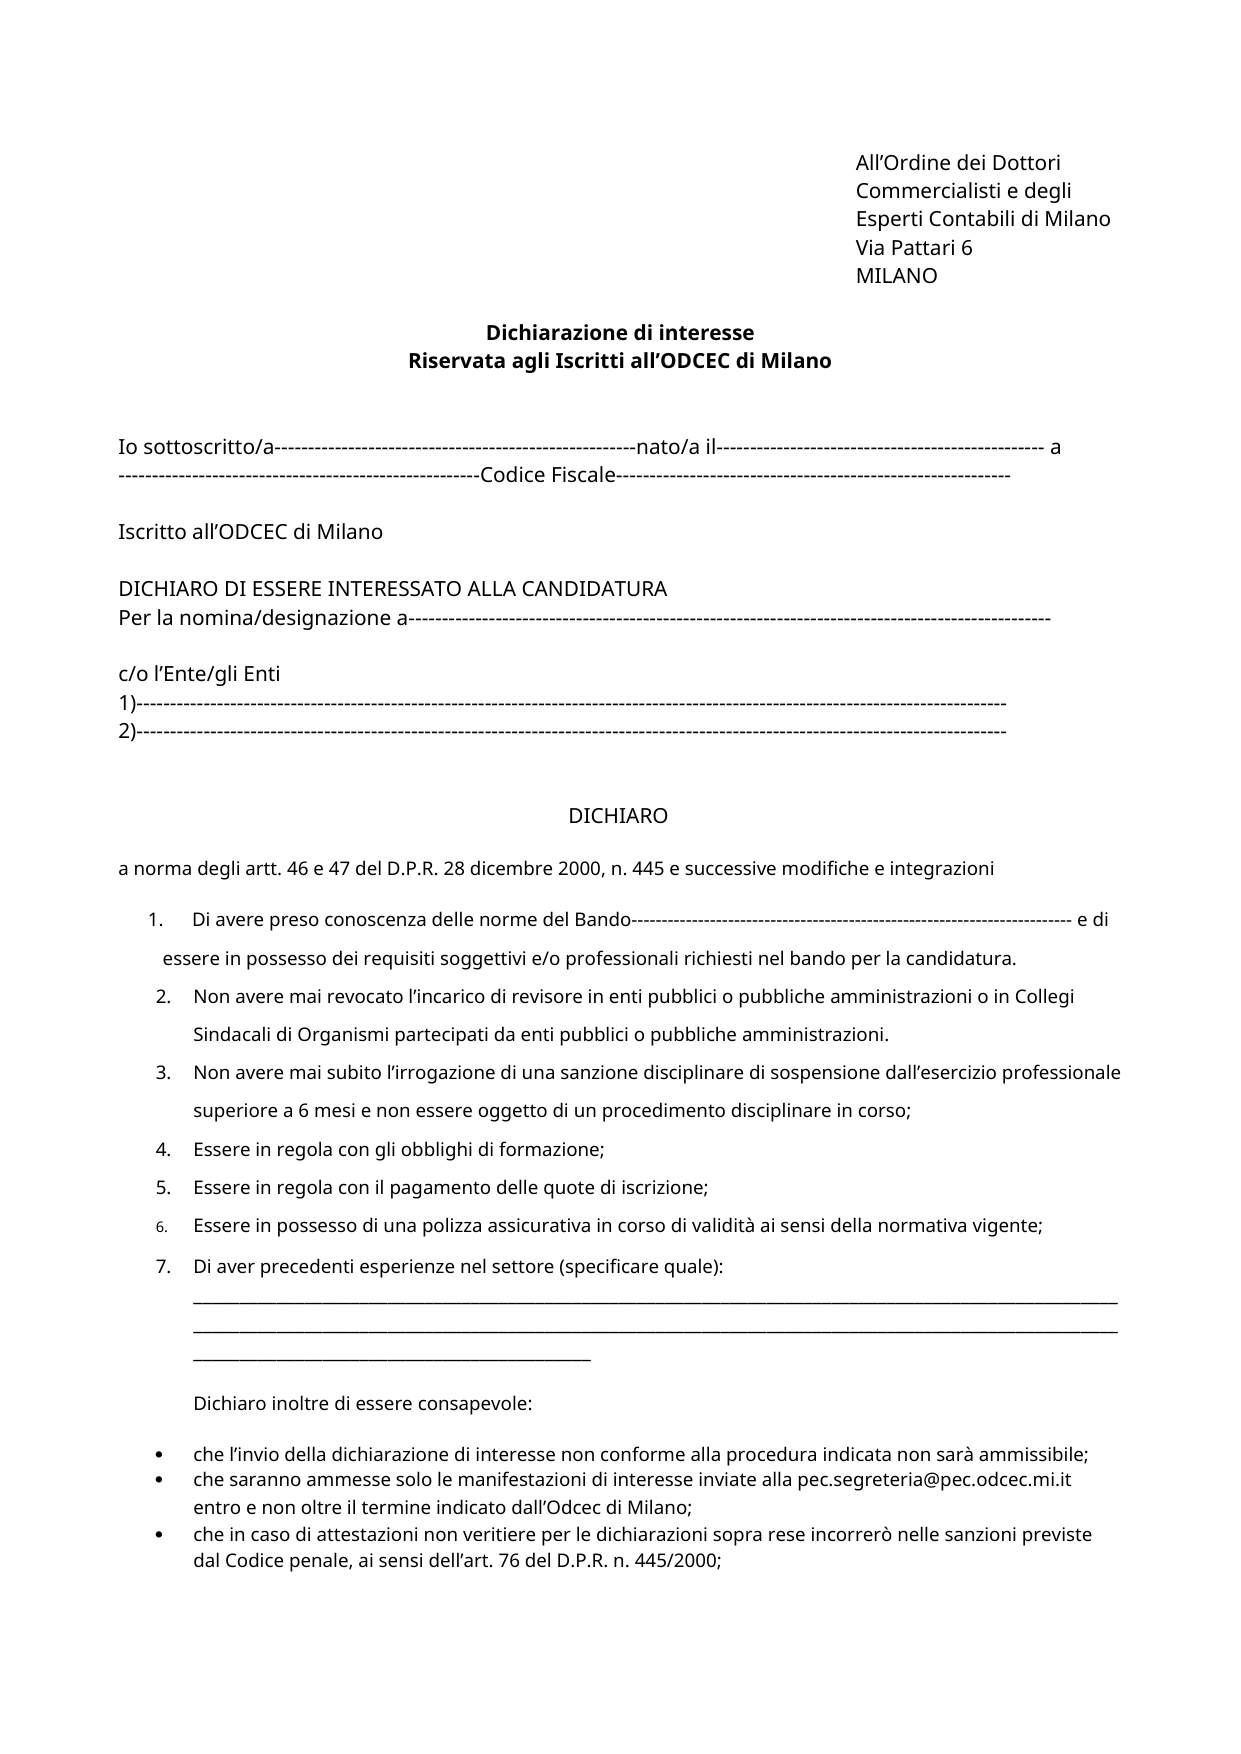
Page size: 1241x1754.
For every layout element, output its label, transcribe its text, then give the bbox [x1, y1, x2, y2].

text Io sottoscritto/a------------------------------------------------------nato/a il------------------------------------------------- a ------------------------------------------------------Codice Fiscale----------------------------------------------------------- [118, 432, 1122, 489]
list che l’invio della dichiarazione di interesse non conforme alla procedura indicata non sarà ammissibile; [156, 1441, 1122, 1467]
list Essere in regola con il pagamento delle quote di iscrizione; [156, 1174, 1122, 1200]
list Dichiaro inoltre di essere consapevole: [193, 1364, 1122, 1416]
list Non avere mai subito l’irrogazione di una sanzione disciplinare di sospensione dall’esercizio professionale superiore a 6 mesi e non essere oggetto di un procedimento disciplinare in corso; [156, 1059, 1122, 1123]
list Di avere preso conoscenza delle norme del Bando------------------------------------------------------------------------- e di essere in possesso dei requisiti soggettivi e/o professionali richiesti nel bando per la candidatura. [148, 907, 1122, 970]
list Di aver precedenti esperienze nel settore (specificare quale): ___________________________________________________________________________________________________________________________________________________________________________________________________________________________________________________ [156, 1251, 1122, 1364]
list Essere in possesso di una polizza assicurativa in corso di validità ai sensi della normativa vigente; [156, 1212, 1122, 1238]
text 2)---------------------------------------------------------------------------------------------------------------------------------- [118, 716, 1122, 745]
text 1)---------------------------------------------------------------------------------------------------------------------------------- [118, 688, 1122, 716]
list che in caso di attestazioni non veritiere per le dichiarazioni sopra rese incorrerò nelle sanzioni previste dal Codice penale, ai sensi dell’art. 76 del D.P.R. n. 445/2000; [156, 1522, 1122, 1573]
text Iscritto all’ODCEC di Milano [118, 517, 1122, 546]
text MILANO [782, 261, 1122, 290]
list Essere in regola con gli obblighi di formazione; [156, 1136, 1122, 1162]
text Per la nomina/designazione a------------------------------------------------------------------------------------------------ [118, 603, 1122, 631]
text DICHIARO DI ESSERE INTERESSATO ALLA CANDIDATURA [118, 574, 1122, 603]
text c/o l’Ente/gli Enti [118, 659, 1122, 688]
text Riservata agli Iscritti all’ODCEC di Milano [118, 347, 1122, 375]
text All’Ordine dei Dottori Commercialisti e degli Esperti Contabili di Milano Via Pattari 6 [856, 148, 1122, 261]
text DICHIARO [493, 802, 1122, 830]
text Dichiarazione di interesse [118, 318, 1122, 347]
text a norma degli artt. 46 e 47 del D.P.R. 28 dicembre 2000, n. 445 e successive modifiche e integrazioni [118, 856, 1122, 881]
list che saranno ammesse solo le manifestazioni di interesse inviate alla pec.segreteria@pec.odcec.mi.it entro e non oltre il termine indicato dall’Odcec di Milano; [156, 1467, 1122, 1519]
list Non avere mai revocato l’incarico di revisore in enti pubblici o pubbliche amministrazioni o in Collegi Sindacali di Organismi partecipati da enti pubblici o pubbliche amministrazioni. [156, 983, 1122, 1047]
